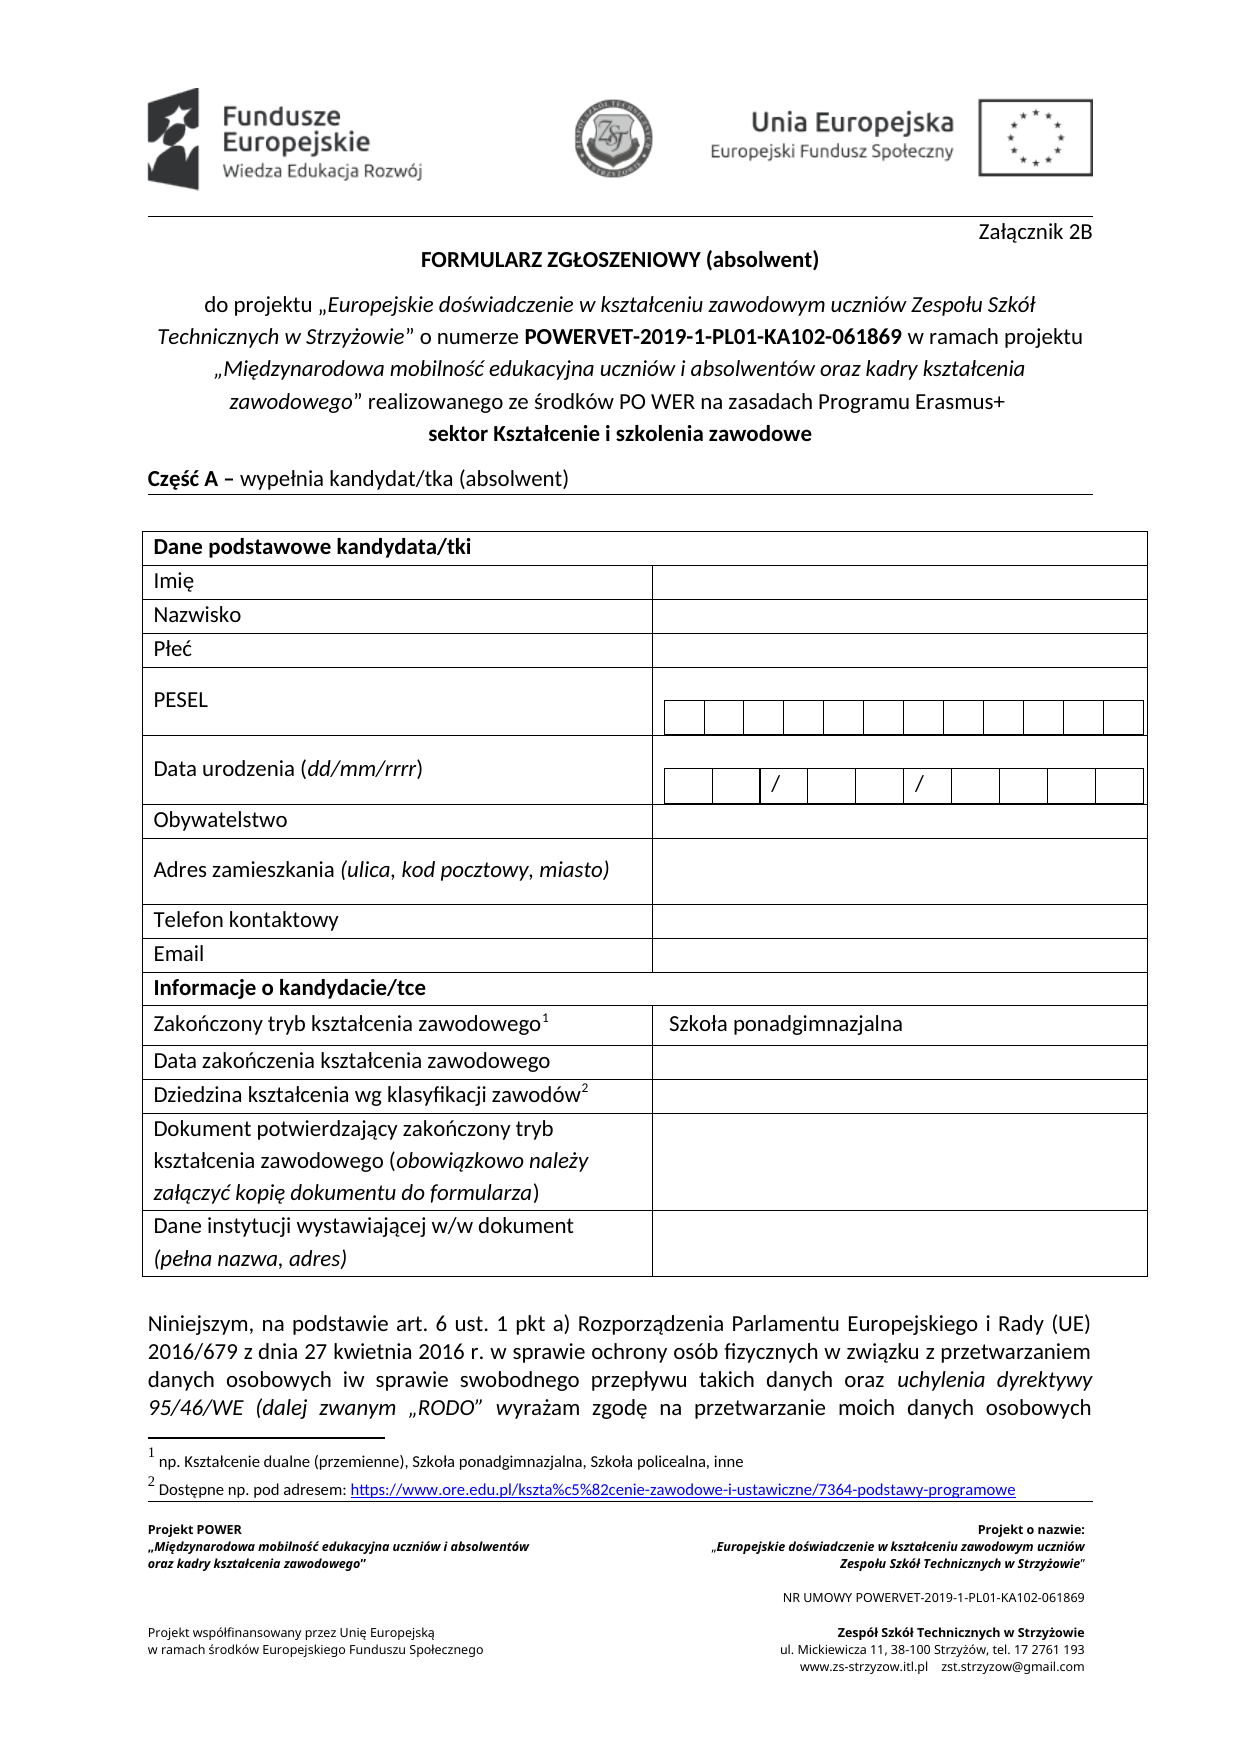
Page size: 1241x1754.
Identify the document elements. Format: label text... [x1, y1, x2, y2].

table_cell [653, 600, 1147, 633]
text Załącznik 2B [148, 217, 1093, 246]
table_cell Zakończony tryb kształcenia zawodowego [143, 1006, 652, 1044]
table_cell Informacje o kandydacie/tce [143, 973, 1147, 1005]
table_cell Szkoła ponadgimnazjalna [653, 1006, 1147, 1044]
table_cell [653, 736, 1147, 803]
table_cell Data zakończenia kształcenia zawodowego [143, 1046, 652, 1079]
table_cell Dane instytucji wystawiającej w/w dokument (pełna nazwa, adres) [143, 1211, 652, 1276]
table_cell Dziedzina kształcenia wg klasyfikacji zawodów [143, 1080, 652, 1113]
table_cell [653, 1211, 1147, 1276]
table_cell [653, 1114, 1147, 1210]
table_cell [653, 566, 1147, 598]
table_cell [653, 905, 1147, 938]
table_cell [653, 939, 1147, 972]
table_cell [653, 668, 1147, 735]
table_cell Obywatelstwo [143, 805, 652, 838]
table_header Dane podstawowe kandydata/tki [143, 532, 1147, 564]
text do projektu „Europejskie doświadczenie w kształceniu zawodowym uczniów Zespołu Szkół Technicznych w Strzyżowie” o numerze POWERVET-2019-1-PL01-KA102-061869 w ramach projektu „Międzynarodowa mobilność edukacyjna uczniów i absolwentów oraz kadry kształcenia zawodowego” realizowanego ze środków PO WER na zasadach Programu Erasmus+ sektor Kształcenie i szkolenia zawodowe [148, 290, 1093, 447]
table_cell Imię [143, 566, 652, 598]
table_cell Email [143, 939, 652, 972]
table_cell PESEL [143, 668, 652, 735]
table_cell Telefon kontaktowy [143, 905, 652, 938]
table_cell Dokument potwierdzający zakończony tryb kształcenia zawodowego (obowiązkowo należy załączyć kopię dokumentu do formularza) [143, 1114, 652, 1210]
table_cell Data urodzenia (dd/mm/rrrr) [143, 736, 652, 803]
text FORMULARZ ZGŁOSZENIOWY (absolwent) [148, 246, 1093, 273]
table_cell Nazwisko [143, 600, 652, 633]
table_cell [653, 1046, 1147, 1079]
table_cell [653, 1080, 1147, 1113]
table_cell [653, 839, 1147, 903]
text Część A – wypełnia kandydat/tka (absolwent) [148, 464, 1093, 494]
table_cell Płeć [143, 634, 652, 667]
picture [147, 88, 1093, 191]
table_cell Adres zamieszkania (ulica, kod pocztowy, miasto) [143, 839, 652, 903]
table_cell [653, 634, 1147, 667]
table_cell [653, 805, 1147, 838]
